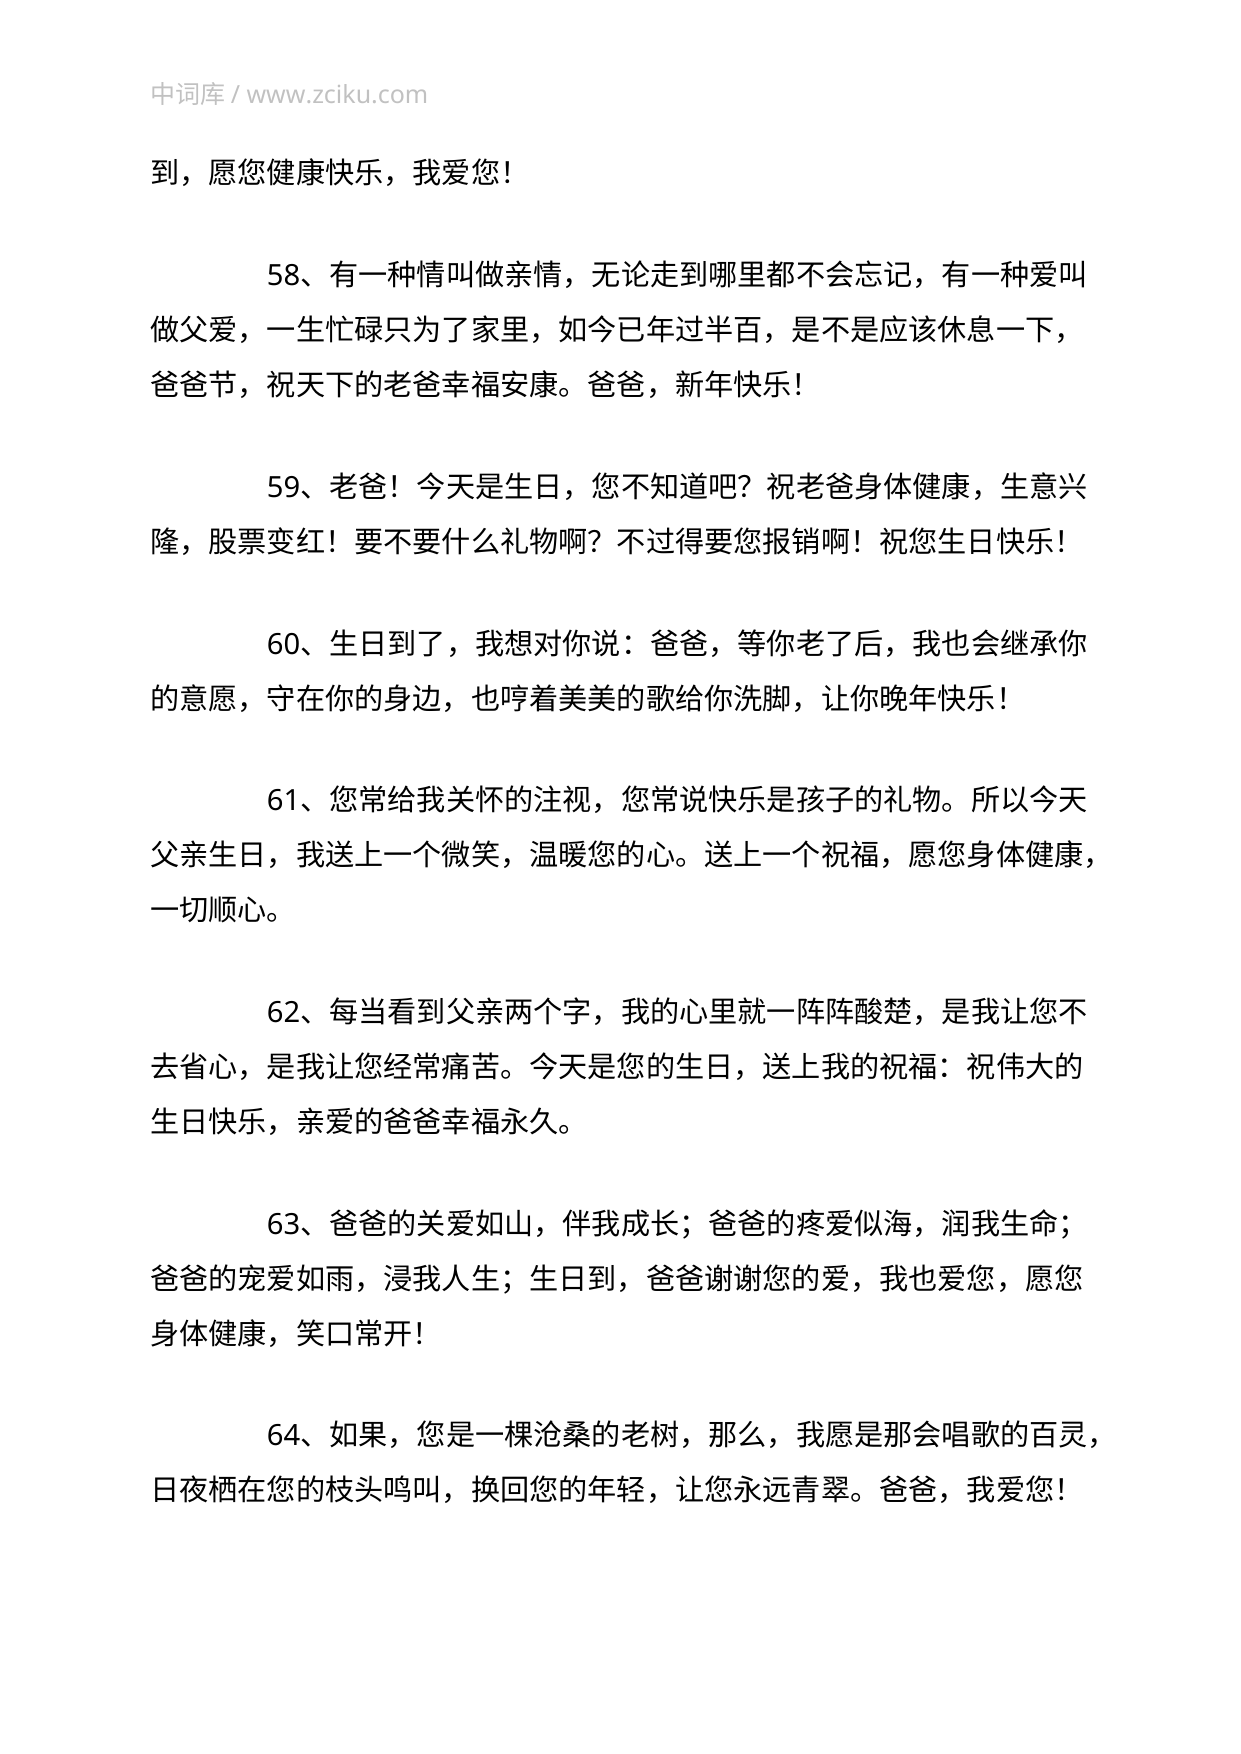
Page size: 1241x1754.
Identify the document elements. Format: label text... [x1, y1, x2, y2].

text 60、生日到了，我想对你说：爸爸，等你老了后，我也会继承你的意愿，守在你的身边，也哼着美美的歌给你洗脚，让你晚年快乐！ [150, 620, 1090, 717]
text 58、有一种情叫做亲情，无论走到哪里都不会忘记，有一种爱叫做父爱，一生忙碌只为了家里，如今已年过半百，是不是应该休息一下，爸爸节，祝天下的老爸幸福安康。爸爸，新年快乐！ [150, 252, 1090, 404]
text 61、您常给我关怀的注视，您常说快乐是孩子的礼物。所以今天父亲生日，我送上一个微笑，温暖您的心。送上一个祝福，愿您身体健康，一切顺心。 [150, 777, 1090, 929]
text 64、如果，您是一棵沧桑的老树，那么，我愿是那会唱歌的百灵，日夜栖在您的枝头鸣叫，换回您的年轻，让您永远青翠。爸爸，我爱您！ [150, 1412, 1090, 1509]
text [150, 150, 1090, 192]
text 62、每当看到父亲两个字，我的心里就一阵阵酸楚，是我让您不去省心，是我让您经常痛苦。今天是您的生日，送上我的祝福：祝伟大的生日快乐，亲爱的爸爸幸福永久。 [150, 989, 1090, 1141]
text 63、爸爸的关爱如山，伴我成长；爸爸的疼爱似海，润我生命；爸爸的宠爱如雨，浸我人生；生日到，爸爸谢谢您的爱，我也爱您，愿您身体健康，笑口常开！ [150, 1200, 1090, 1352]
text 59、老爸！今天是生日，您不知道吧？祝老爸身体健康，生意兴隆，股票变红！要不要什么礼物啊？不过得要您报销啊！祝您生日快乐！ [150, 463, 1090, 561]
